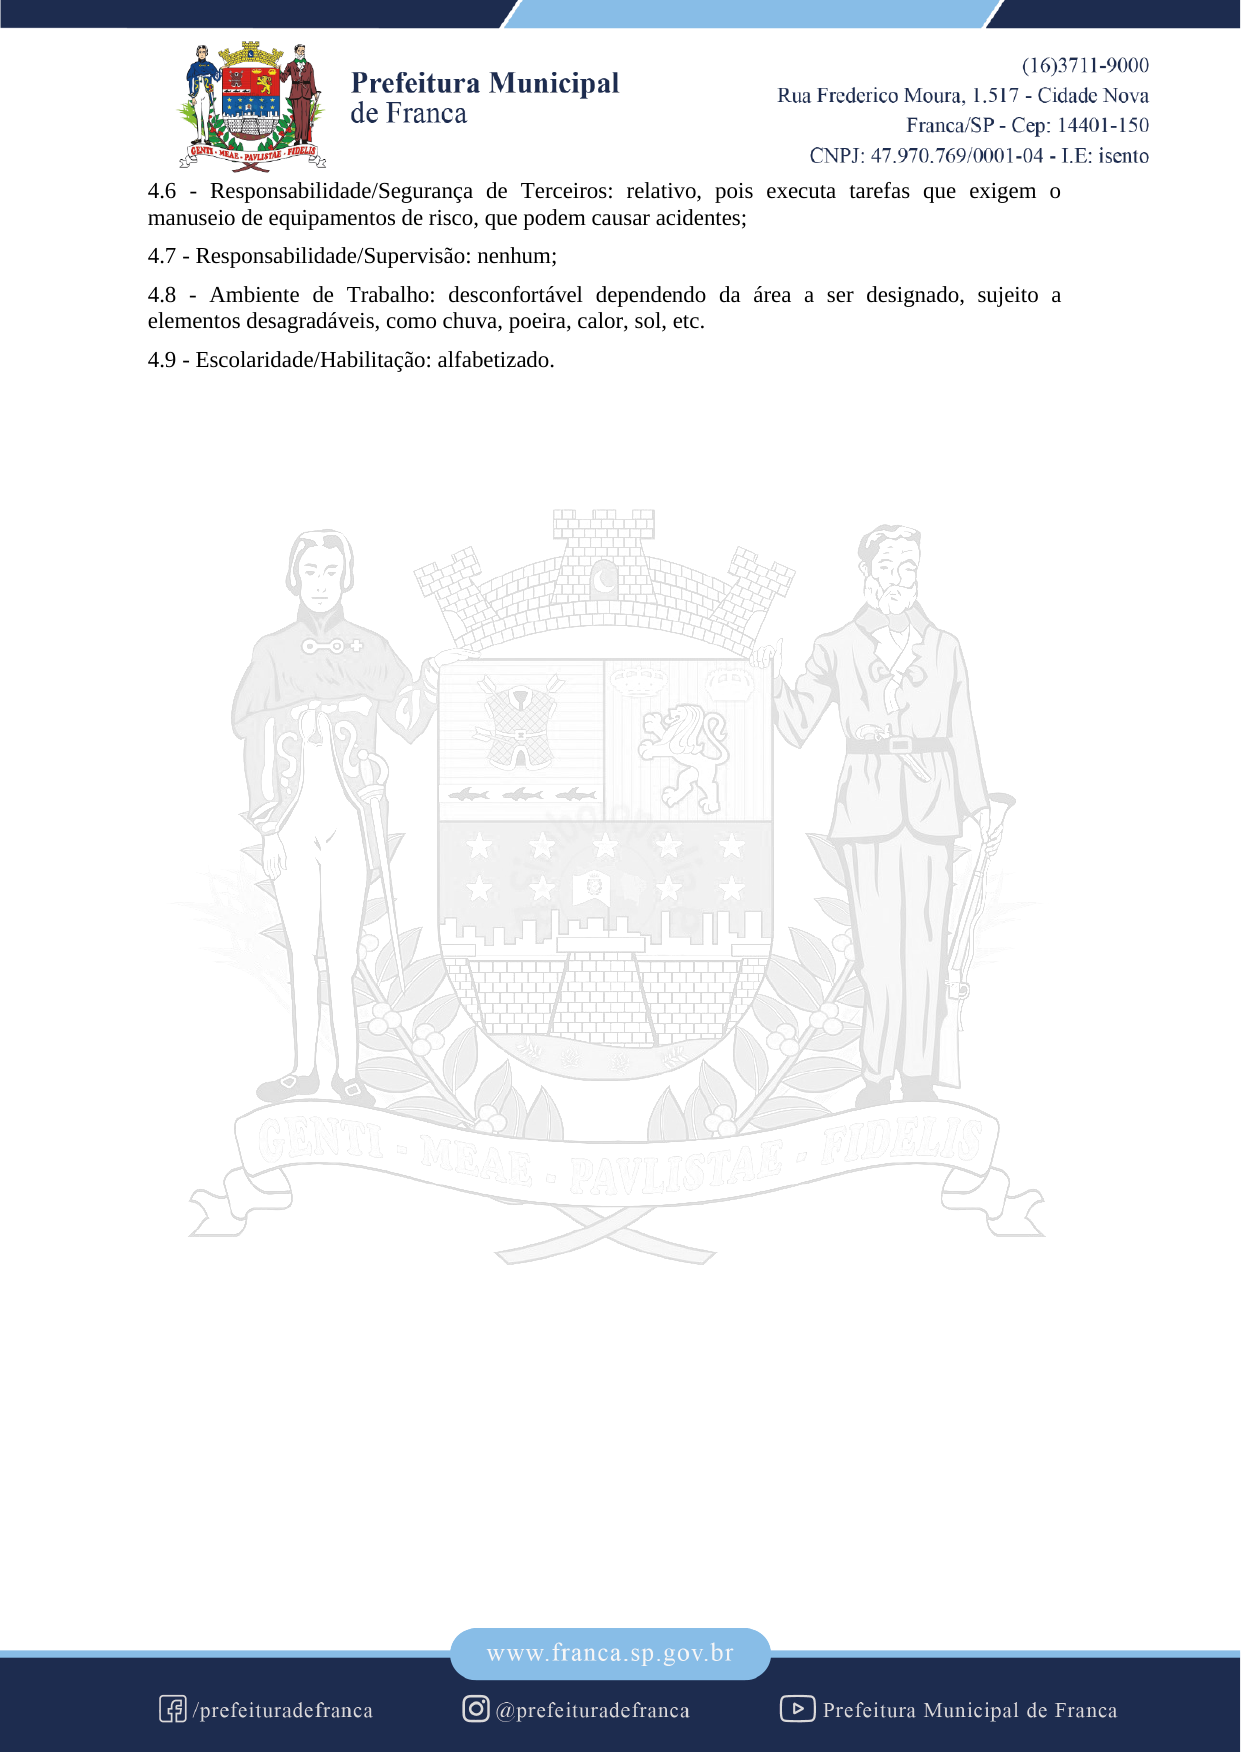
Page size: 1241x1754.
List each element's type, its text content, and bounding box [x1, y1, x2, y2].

text 4.7 - Responsabilidade/Supervisão: nenhum; [148, 242, 1063, 269]
text 4.8 - Ambiente de Trabalho: desconfortável dependendo da área a ser designado, sujeito a elementos desagradáveis, como chuva, poeira, calor, sol, etc. [148, 281, 1063, 334]
picture [0, 1628, 1241, 1752]
picture [0, 0, 1241, 174]
text 4.9 - Escolaridade/Habilitação: alfabetizado. [148, 346, 1063, 373]
text 4.6 - Responsabilidade/Segurança de Terceiros: relativo, pois executa tarefas que exigem o manuseio de equipamentos de risco, que podem causar acidentes; [148, 177, 1063, 230]
